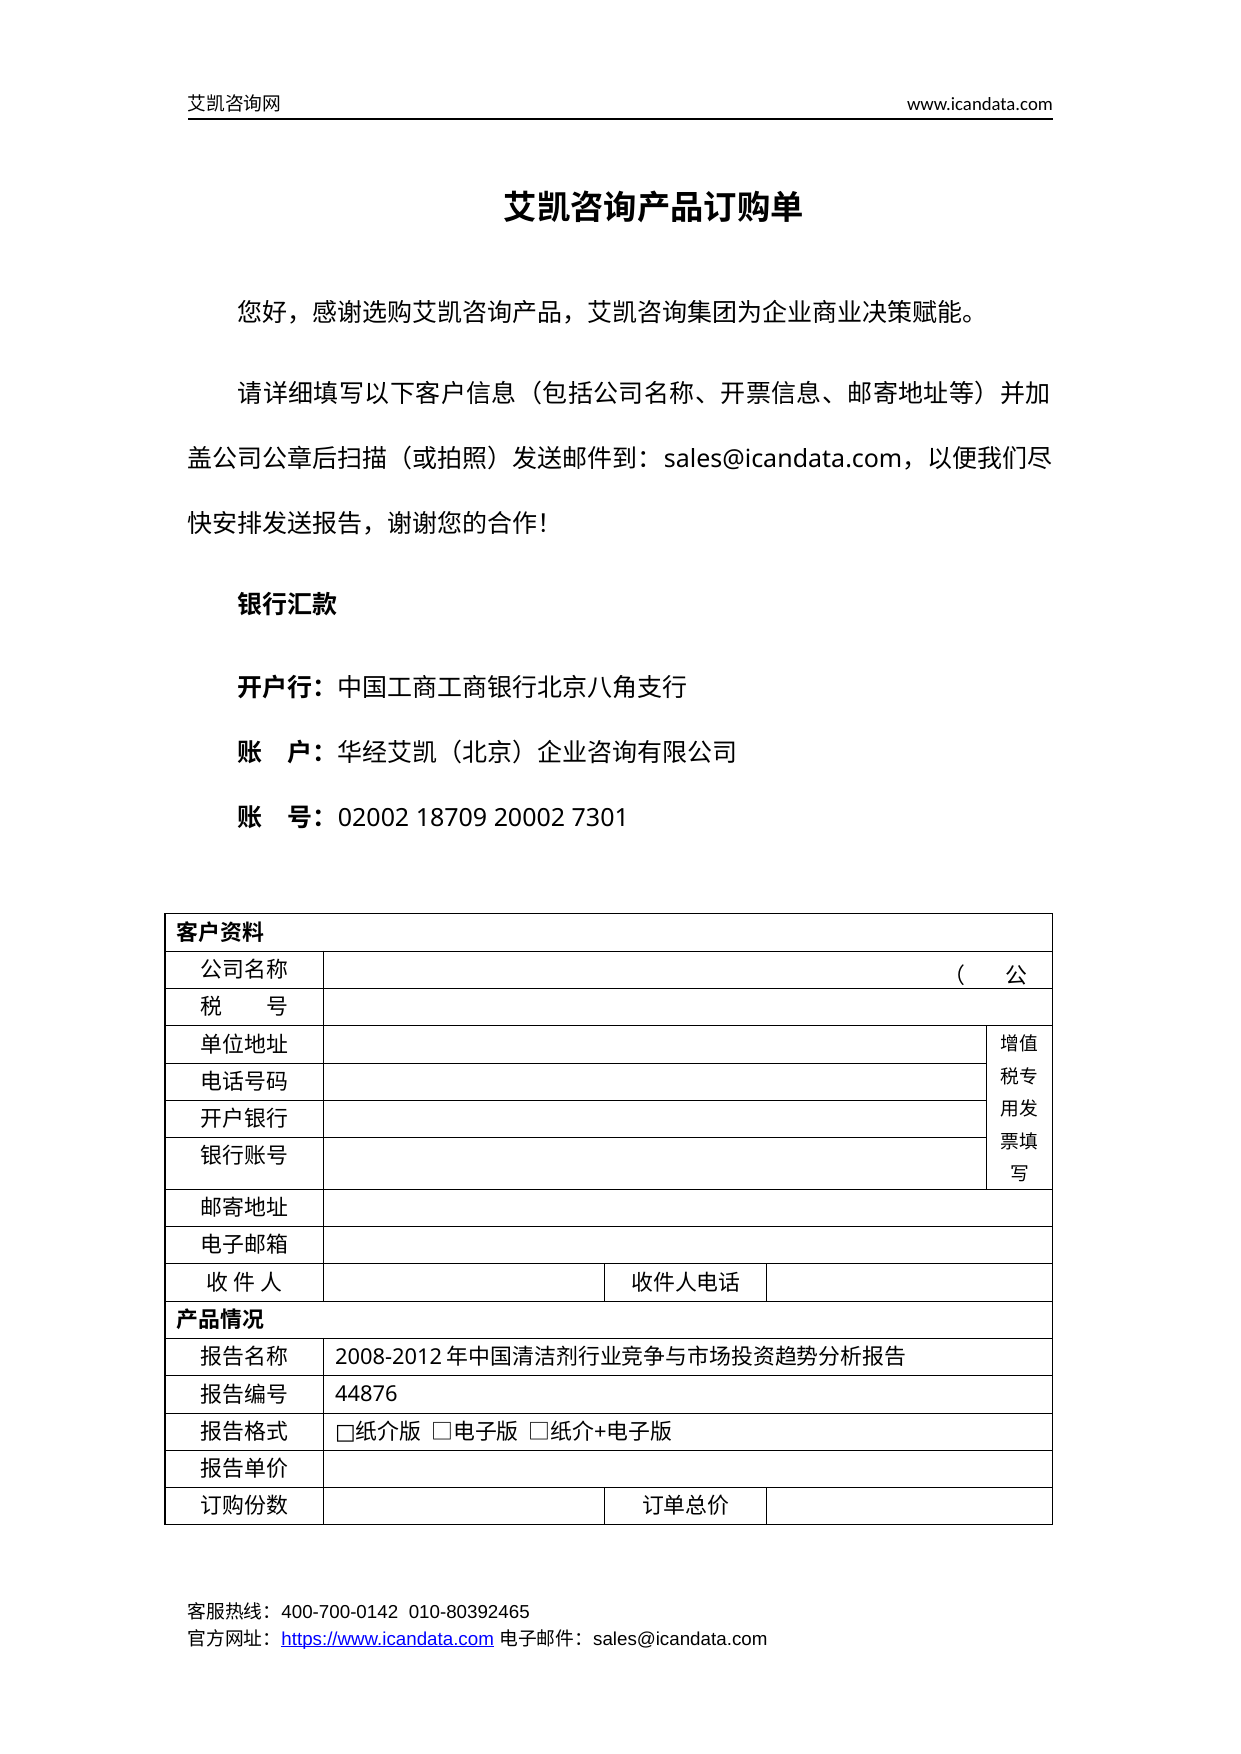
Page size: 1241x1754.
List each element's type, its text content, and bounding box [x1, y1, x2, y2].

table_cell [324, 1064, 986, 1100]
table_cell [324, 989, 1052, 1025]
table_cell 收件人电话 [605, 1264, 766, 1301]
table_cell [324, 1138, 986, 1189]
table_cell 银行账号 [166, 1138, 323, 1189]
table_cell 2008-2012年中国清洁剂行业竞争与市场投资趋势分析报告 [324, 1339, 1052, 1375]
table_cell [324, 952, 1052, 988]
table_cell 报告格式 [166, 1414, 323, 1450]
text 银行汇款 [187, 570, 1053, 635]
text 艾凯咨询产品订购单 [187, 172, 1053, 237]
table_cell 订购份数 [166, 1488, 323, 1524]
table_cell 收 件 人 [166, 1264, 323, 1301]
table_cell [324, 1451, 1052, 1487]
table_cell [324, 1026, 986, 1062]
table_cell □纸介版 □电子版 □纸介+电子版 [324, 1414, 1052, 1450]
table_cell 增值税专用发票填写 [987, 1026, 1052, 1189]
table_cell 开户银行 [166, 1101, 323, 1137]
table_header 客户资料 [166, 914, 1052, 951]
table_cell [324, 1101, 986, 1137]
table_cell 公司名称 [166, 952, 323, 988]
table_cell 报告名称 [166, 1339, 323, 1375]
text 账 户：华经艾凯（北京）企业咨询有限公司 [187, 718, 1053, 783]
table_cell 44876 [324, 1376, 1052, 1412]
table_cell [767, 1264, 1052, 1301]
table_cell 电话号码 [166, 1064, 323, 1100]
table_cell 报告编号 [166, 1376, 323, 1412]
table_cell 电子邮箱 [166, 1227, 323, 1263]
table_cell 订单总价 [605, 1488, 766, 1524]
text 开户行：中国工商工商银行北京八角支行 [187, 653, 1053, 718]
table_cell [324, 1190, 1052, 1226]
table_cell 产品情况 [166, 1302, 1052, 1338]
table_cell [767, 1488, 1052, 1524]
table_cell [324, 1488, 604, 1524]
table_cell 税 号 [166, 989, 323, 1025]
table_cell [324, 1264, 604, 1301]
text 账 号：02002 18709 20002 7301 [187, 783, 1053, 848]
text 您好，感谢选购艾凯咨询产品，艾凯咨询集团为企业商业决策赋能。 [187, 278, 1053, 343]
table_cell 报告单价 [166, 1451, 323, 1487]
text 请详细填写以下客户信息（包括公司名称、开票信息、邮寄地址等）并加盖公司公章后扫描（或拍照）发送邮件到：sales@icandata.com，以便我们尽快安排发送报告，谢谢您的合作！ [187, 359, 1053, 554]
table_cell [324, 1227, 1052, 1263]
table_cell 邮寄地址 [166, 1190, 323, 1226]
table_cell 单位地址 [166, 1026, 323, 1062]
